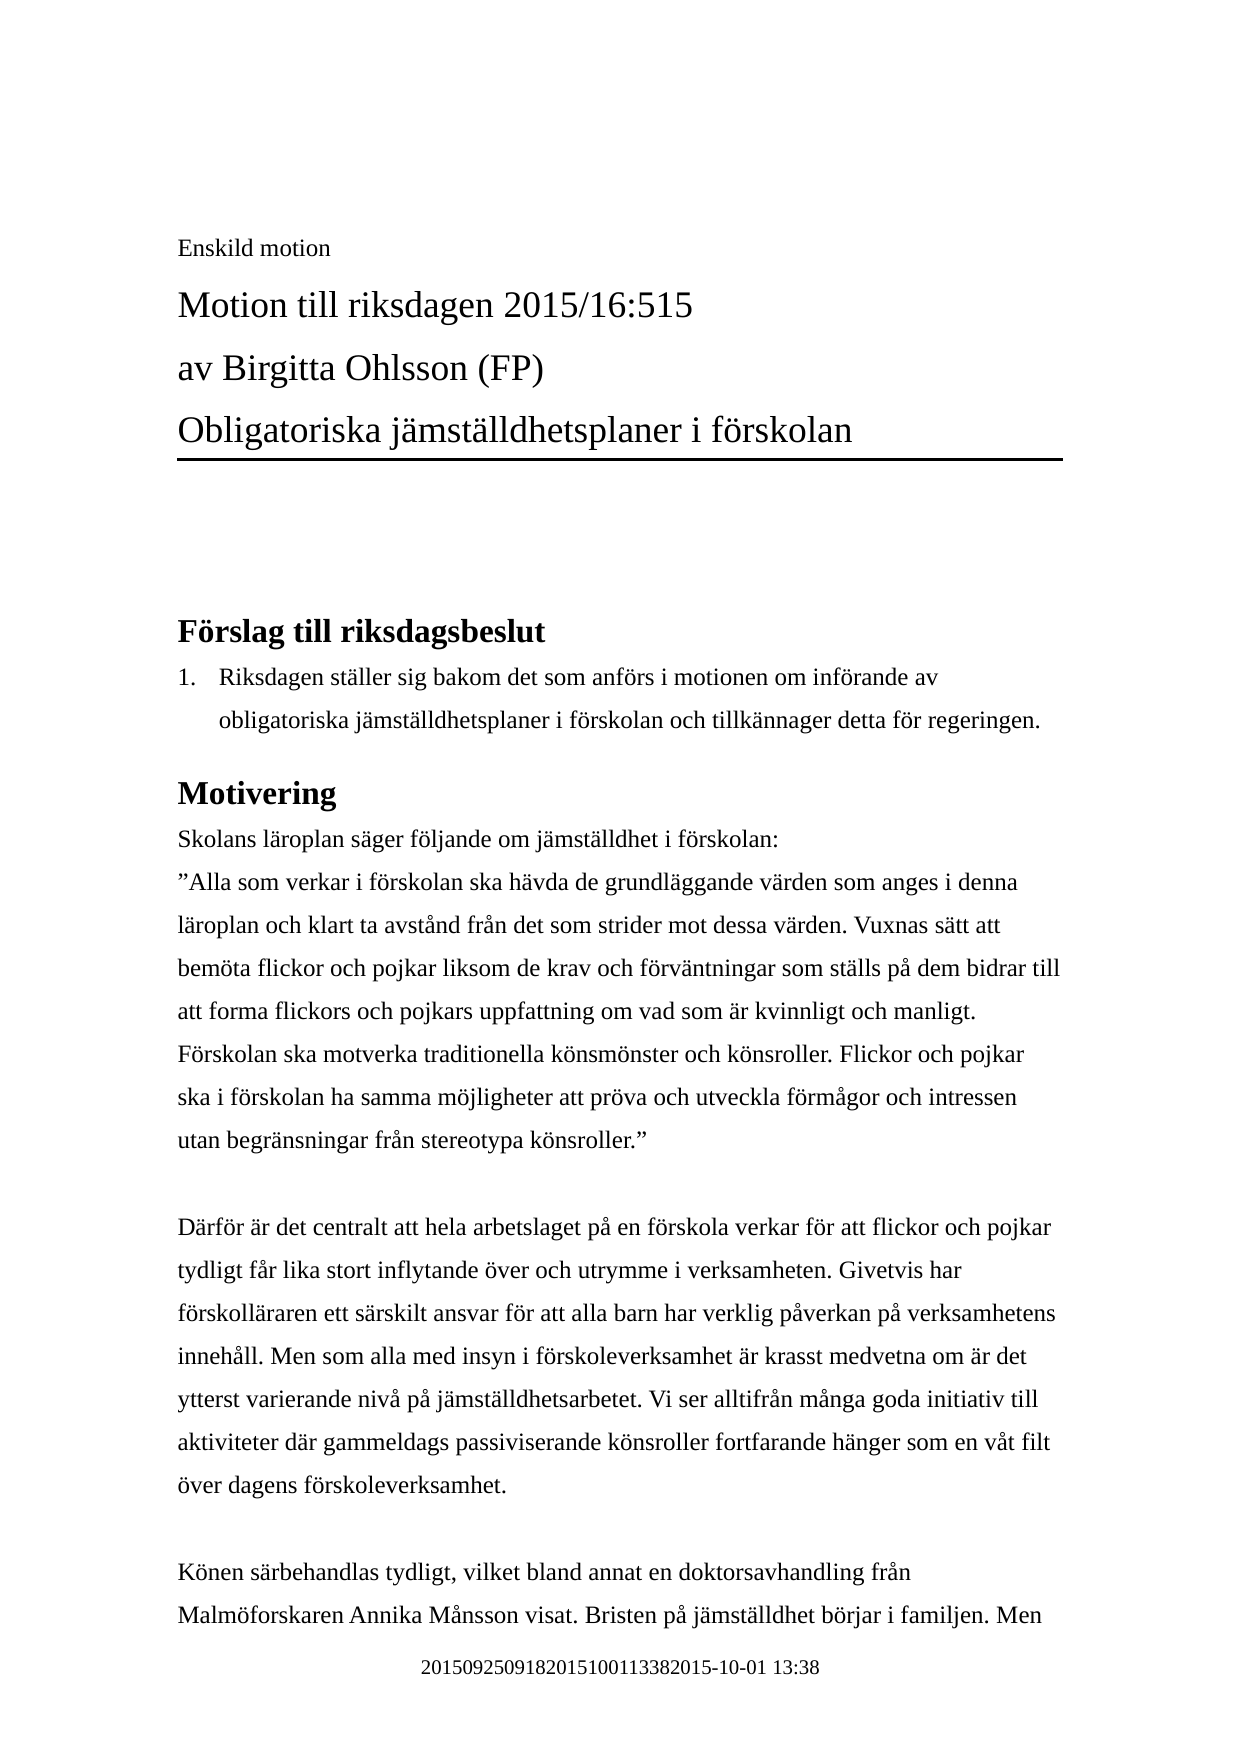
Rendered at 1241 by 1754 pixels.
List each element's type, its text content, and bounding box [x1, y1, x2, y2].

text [177, 1557, 1063, 1629]
text Skolans läroplan säger följande om jämställdhet i förskolan: [177, 824, 1063, 852]
subtitle Motivering [177, 773, 1063, 811]
text Därför är det centralt att hela arbetslaget på en förskola verkar för att flickor och pojkar tydligt får lika stort inflytande över och utrymme i verksamheten. Givetvis har förskolläraren ett särskilt ansvar för att alla barn har verklig påverkan på verksamhetens innehåll. Men som alla med insyn i förskoleverksamhet är krasst medvetna om är det ytterst varierande nivå på jämställdhetsarbetet. Vi ser alltifrån många goda initiativ till aktiviteter där gammeldags passiviserande könsroller fortfarande hänger som en våt filt över dagens förskoleverksamhet. [177, 1212, 1063, 1499]
text ”Alla som verkar i förskolan ska hävda de grundläggande värden som anges i denna läroplan och klart ta avstånd från det som strider mot dessa värden. Vuxnas sätt att bemöta flickor och pojkar liksom de krav och förväntningar som ställs på dem bidrar till att forma flickors och pojkars uppfattning om vad som är kvinnligt och manligt. Förskolan ska motverka traditionella könsmönster och könsroller. Flickor och pojkar ska i förskolan ha samma möjligheter att pröva och utveckla förmågor och intressen utan begränsningar från stereotypa könsroller.” [177, 867, 1063, 1154]
